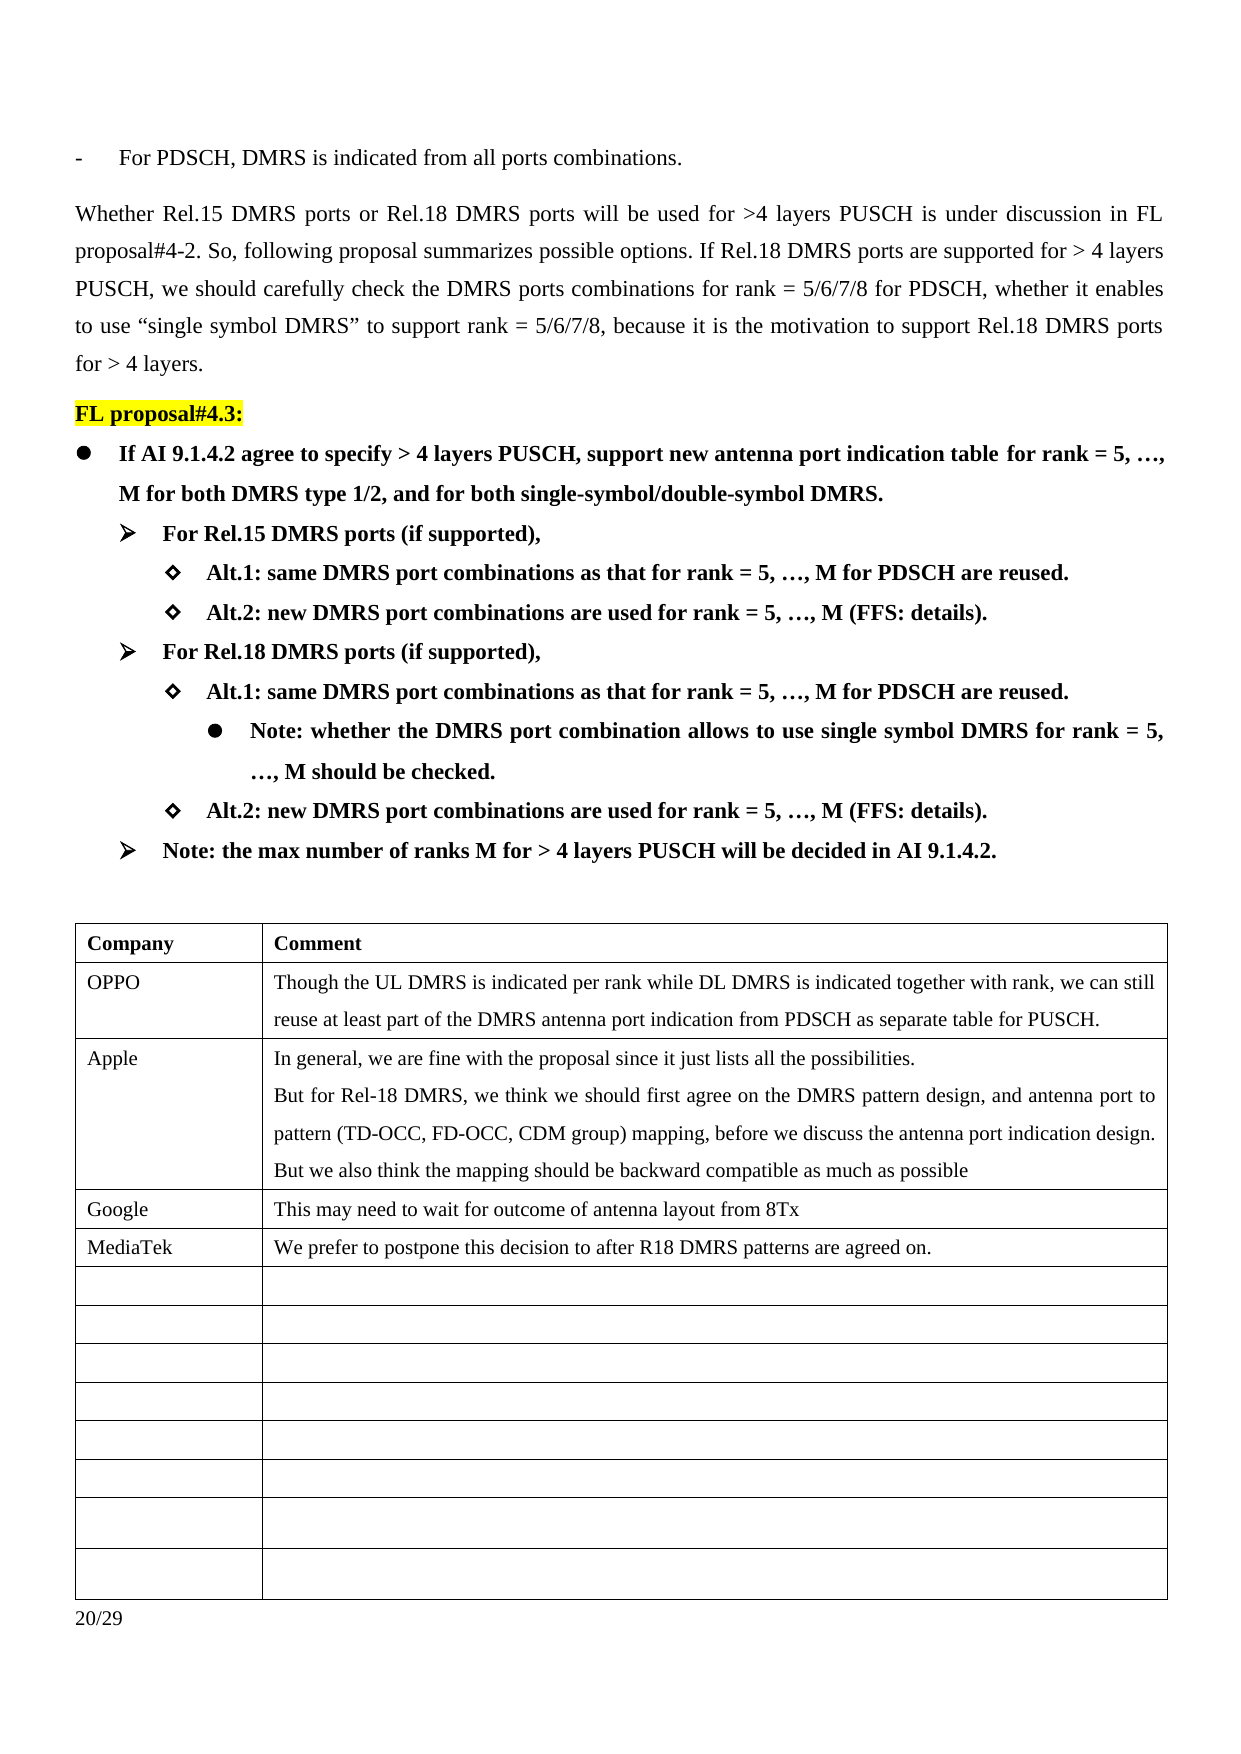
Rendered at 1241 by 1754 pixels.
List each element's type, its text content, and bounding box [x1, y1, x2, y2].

table_cell In general, we are fine with the proposal since it just lists all the possibilities. But for Rel-18 DMRS, we think we should first agree on the DMRS pattern design, and antenna port to pattern (TD-OCC, FD-OCC, CDM group) mapping, before we discuss the antenna port indication design. But we also think the mapping should be backward compatible as much as possible [263, 1039, 1167, 1189]
table_cell [263, 1306, 1167, 1343]
table_cell Though the UL DMRS is indicated per rank while DL DMRS is indicated together with rank, we can still reuse at least part of the DMRS antenna port indication from PDSCH as separate table for PUSCH. [263, 963, 1167, 1038]
table_cell Google [76, 1190, 262, 1227]
table_cell MediaTek [76, 1229, 262, 1266]
table_cell [263, 1267, 1167, 1304]
table_cell [76, 1460, 262, 1497]
table_cell [76, 1383, 262, 1420]
table_cell [263, 1460, 1167, 1497]
table_cell [263, 1344, 1167, 1382]
text Whether Rel.15 DMRS ports or Rel.18 DMRS ports will be used for >4 layers PUSCH is under discussion in FL proposal#4-2. So, following proposal summarizes possible options. If Rel.18 DMRS ports are supported for > 4 layers PUSCH, we should carefully check the DMRS ports combinations for rank = 5/6/7/8 for PDSCH, whether it enables to use “single symbol DMRS” to support rank = 5/6/7/8, because it is the motivation to support Rel.18 DMRS ports for > 4 layers. [75, 194, 1165, 382]
table_cell [76, 1306, 262, 1343]
table_cell We prefer to postpone this decision to after R18 DMRS patterns are agreed on. [263, 1229, 1167, 1266]
list For PDSCH, DMRS is indicated from all ports combinations. [75, 138, 1165, 176]
table_cell [76, 1267, 262, 1304]
table_cell This may need to wait for outcome of antenna layout from 8Tx [263, 1190, 1167, 1227]
list Note: whether the DMRS port combination allows to use single symbol DMRS for rank = 5, …, M should be checked. [206, 712, 1165, 790]
list Alt.1: same DMRS port combinations as that for rank = 5, …, M for PDSCH are reused. [162, 554, 1165, 591]
list Note: the max number of ranks M for > 4 layers PUSCH will be decided in AI 9.1.4.2. [119, 832, 1165, 869]
table_cell [263, 1498, 1167, 1548]
list Alt.2: new DMRS port combinations are used for rank = 5, …, M (FFS: details). [162, 792, 1165, 829]
list If AI 9.1.4.2 agree to specify > 4 layers PUSCH, support new antenna port indication table for rank = 5, …, M for both DMRS type 1/2, and for both single-symbol/double-symbol DMRS. [75, 434, 1165, 512]
table_cell OPPO [76, 963, 262, 1038]
table_header Comment [263, 924, 1167, 962]
table_cell Apple [76, 1039, 262, 1189]
list For Rel.18 DMRS ports (if supported), [119, 633, 1165, 670]
table_cell [76, 1549, 262, 1599]
table_cell [76, 1344, 262, 1382]
table_header Company [76, 924, 262, 962]
table_cell [76, 1421, 262, 1459]
table_cell [263, 1383, 1167, 1420]
list Alt.2: new DMRS port combinations are used for rank = 5, …, M (FFS: details). [162, 593, 1165, 631]
text FL proposal#4.3: [75, 394, 1165, 432]
list For Rel.15 DMRS ports (if supported), [119, 514, 1165, 552]
list Alt.1: same DMRS port combinations as that for rank = 5, …, M for PDSCH are reused. [162, 672, 1165, 710]
table_cell [263, 1549, 1167, 1599]
table_cell [263, 1421, 1167, 1459]
table_cell [76, 1498, 262, 1548]
